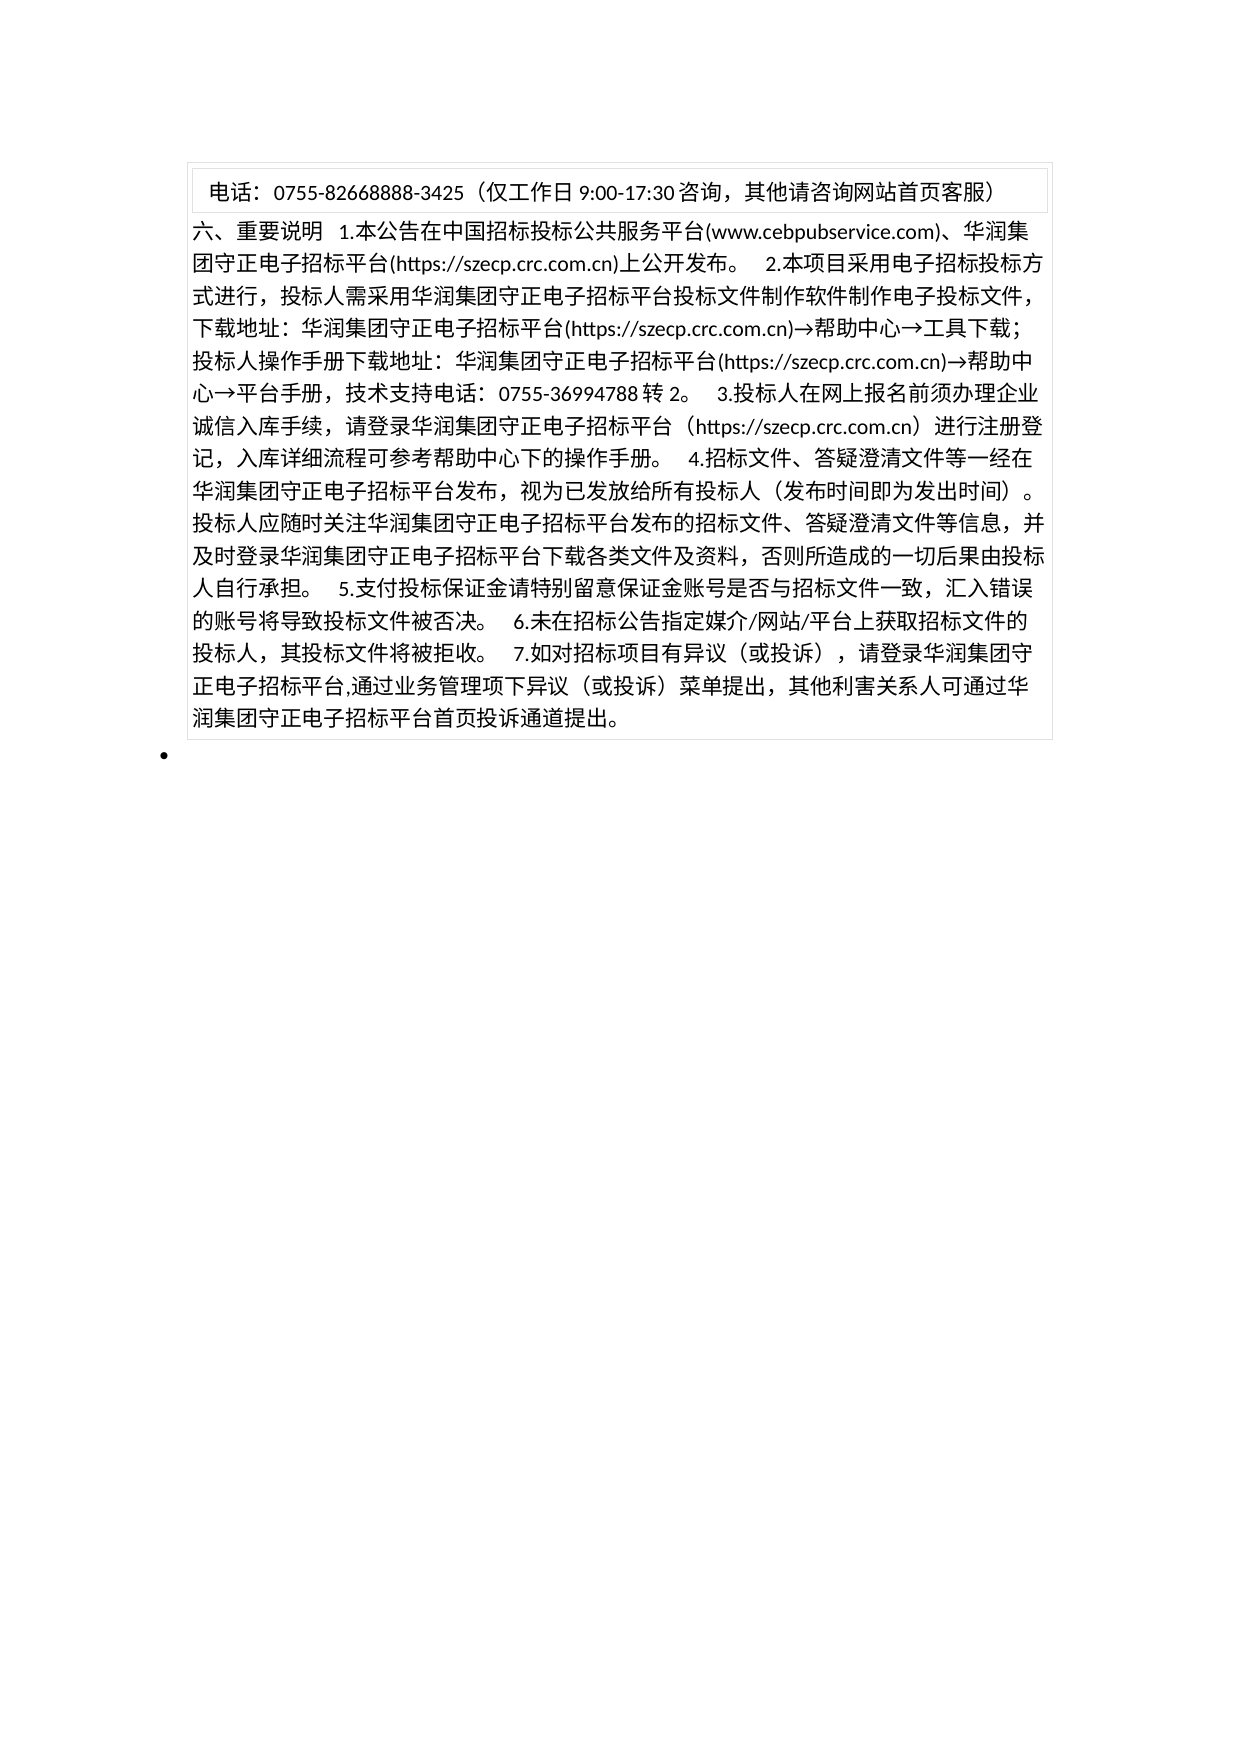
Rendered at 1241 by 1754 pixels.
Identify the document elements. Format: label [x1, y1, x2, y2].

table_cell [188, 163, 1052, 738]
